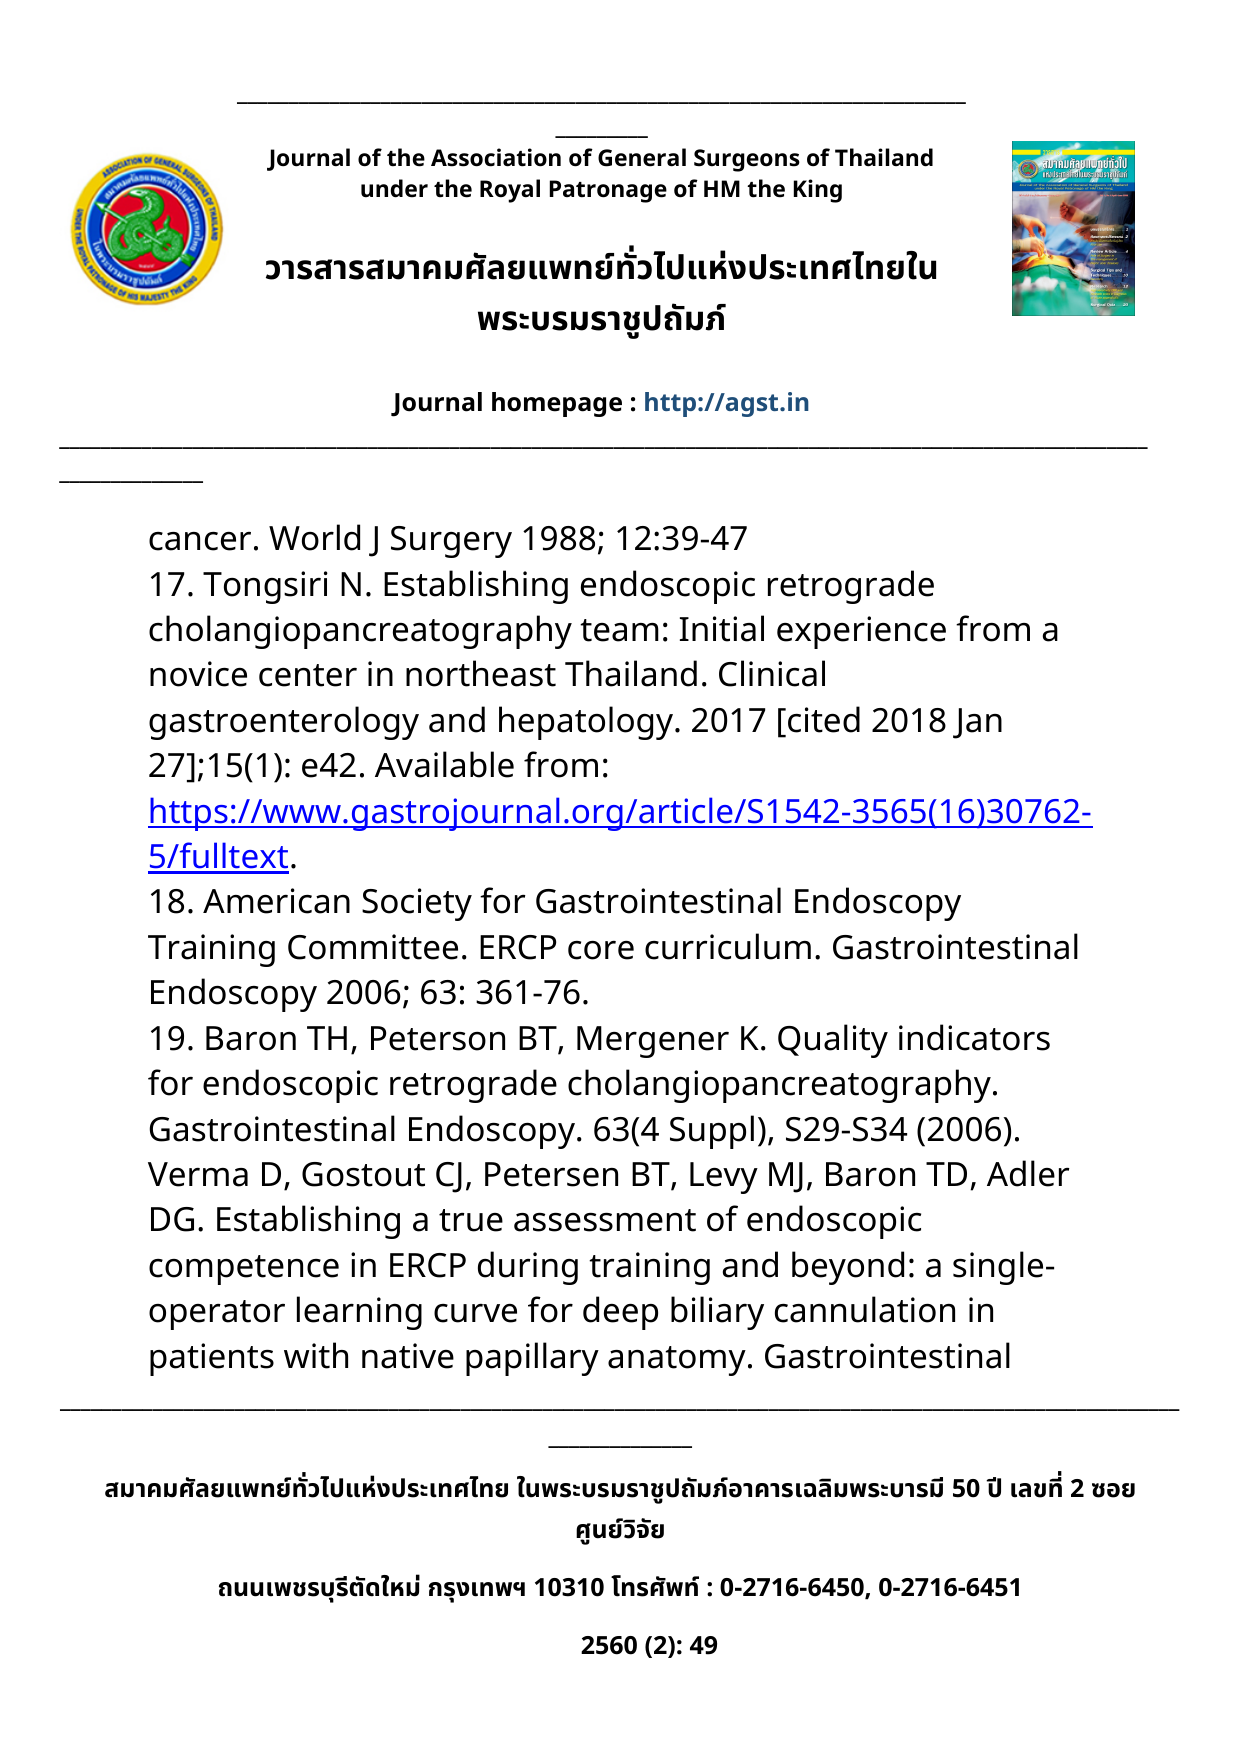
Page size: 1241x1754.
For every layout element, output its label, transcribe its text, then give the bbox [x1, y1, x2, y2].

picture [1012, 141, 1135, 316]
text 19. Baron TH, Peterson BT, Mergener K. Quality indicators for endoscopic retrograde cholangiopancreatography. Gastrointestinal Endoscopy. 63(4 Suppl), S29-S34 (2006). [148, 1014, 1093, 1151]
text 17. Tongsiri N. Establishing endoscopic retrograde cholangiopancreatography team: Initial experience from a novice center in northeast Thailand. Clinical gastroenterology and hepatology. 2017 [cited 2018 Jan 27];15(1): e42. Available from: https://www.gastrojournal.org/article/S1542-3565(16)30762-5/fulltext. [148, 560, 1093, 826]
text 16.Bismuth H, Castaing D, Traynor O. Resection or palliation: priority of surgery in the treatment of hilar cancer. World J Surgery 1988; 12:39-47 [148, 515, 1093, 560]
text 18. American Society for Gastrointestinal Endoscopy Training Committee. ERCP core curriculum. Gastrointestinal Endoscopy 2006; 63: 361-76. [148, 878, 1093, 1014]
picture [59, 141, 236, 319]
text 17. Tongsiri N. Establishing endoscopic retrograde cholangiopancreatography team: Initial experience from a novice center in northeast Thailand. Clinical gastroenterology and hepatology. 2017 [cited 2018 Jan 27];15(1): e42. Available from: https://www.gastrojournal.org/article/S1542-3565(16)30762-5/fulltext. [148, 828, 1093, 878]
